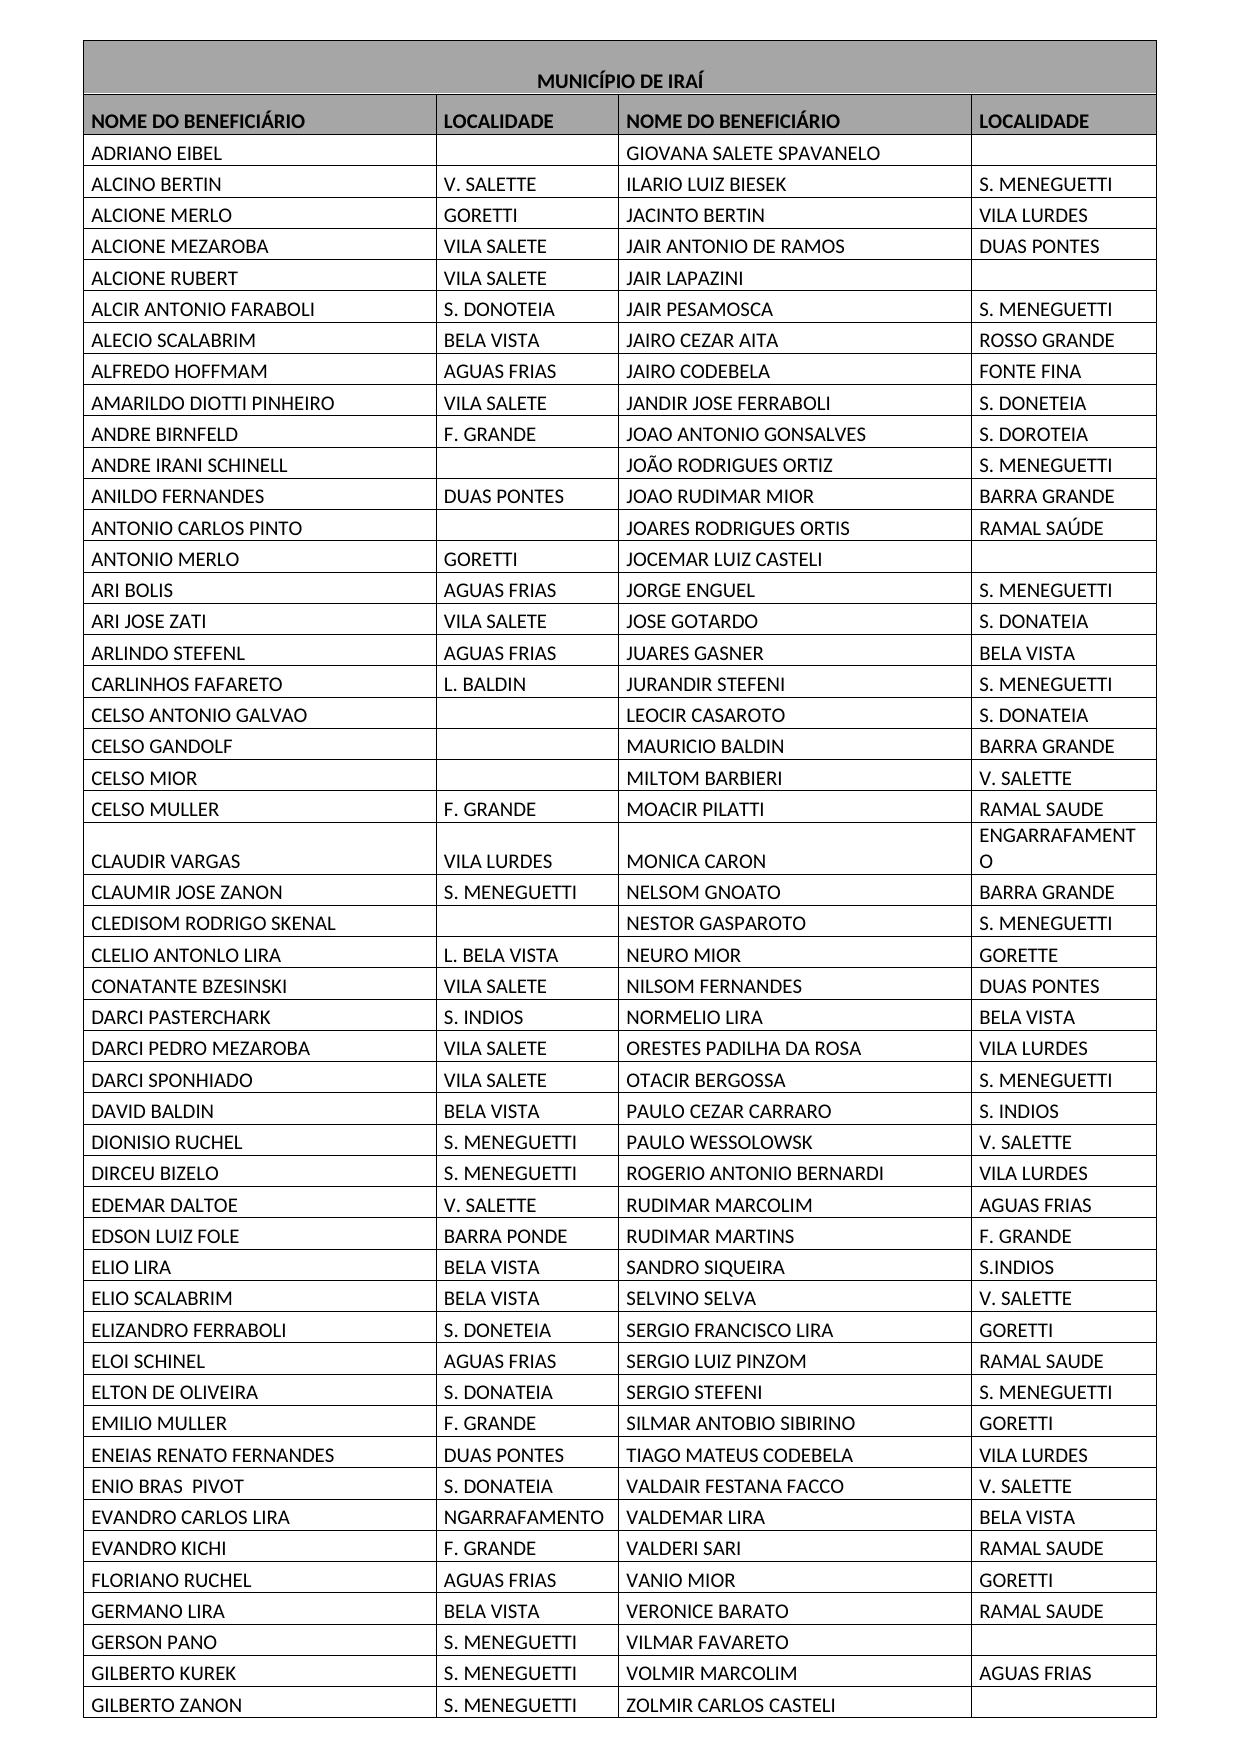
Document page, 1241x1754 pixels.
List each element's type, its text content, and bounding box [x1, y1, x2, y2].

table_cell JAIRO CODEBELA [619, 354, 971, 384]
table_cell RUDIMAR MARTINS [619, 1218, 971, 1248]
table_cell FONTE FINA [972, 354, 1156, 384]
table_cell CELSO MIOR [84, 760, 436, 790]
table_cell BELA VISTA [972, 635, 1156, 665]
table_cell VILA SALETE [437, 385, 618, 415]
table_cell CONATANTE BZESINSKI [84, 968, 436, 998]
table_cell CLAUDIR VARGAS [84, 823, 436, 873]
table_cell VALDERI SARI [619, 1531, 971, 1561]
table_cell GORETTE [972, 937, 1156, 967]
table_cell S. DONATEIA [972, 604, 1156, 634]
table_cell ANDRE IRANI SCHINELL [84, 448, 436, 478]
table_cell JOAO RUDIMAR MIOR [619, 479, 971, 509]
table_cell AGUAS FRIAS [437, 1343, 618, 1373]
table_cell S. MENEGUETTI [972, 166, 1156, 197]
table_cell S. DONOTEIA [437, 291, 618, 322]
table_cell ANDRE BIRNFELD [84, 416, 436, 447]
table_cell S. DONETEIA [972, 385, 1156, 415]
table_cell S. INDIOS [972, 1093, 1156, 1123]
table_cell CLELIO ANTONLO LIRA [84, 937, 436, 967]
table_cell VILA LURDES [972, 1156, 1156, 1186]
table_header MUNICÍPIO DE IRAÍ [84, 41, 1156, 93]
table_cell ZOLMIR CARLOS CASTELI [619, 1687, 971, 1717]
table_cell VILA SALETE [437, 604, 618, 634]
table_cell ELOI SCHINEL [84, 1343, 436, 1373]
table_cell [437, 729, 618, 759]
table_cell GORETTI [437, 541, 618, 572]
table_cell [437, 698, 618, 728]
table_cell DARCI PASTERCHARK [84, 1000, 436, 1030]
table_cell DUAS PONTES [437, 1437, 618, 1467]
table_cell LOCALIDADE [972, 95, 1156, 134]
table_cell S. DONATEIA [437, 1468, 618, 1498]
table_cell NOME DO BENEFICIÁRIO [84, 95, 436, 134]
table_cell BELA VISTA [972, 1500, 1156, 1530]
table_cell S. MENEGUETTI [437, 1656, 618, 1686]
table_cell VILA SALETE [437, 968, 618, 998]
table_cell JAIR LAPAZINI [619, 260, 971, 290]
table_cell NELSOM GNOATO [619, 875, 971, 905]
table_cell NESTOR GASPAROTO [619, 906, 971, 936]
table_cell BELA VISTA [972, 1000, 1156, 1030]
table_cell GIOVANA SALETE SPAVANELO [619, 135, 971, 165]
table_cell ALCIONE RUBERT [84, 260, 436, 290]
table_cell ANTONIO MERLO [84, 541, 436, 572]
table_cell L. BELA VISTA [437, 937, 618, 967]
table_cell VILA SALETE [437, 1062, 618, 1092]
table_cell EMILIO MULLER [84, 1406, 436, 1436]
table_cell DARCI SPONHIADO [84, 1062, 436, 1092]
table_cell RAMAL SAUDE [972, 1593, 1156, 1623]
table_cell PAULO CEZAR CARRARO [619, 1093, 971, 1123]
table_cell CELSO ANTONIO GALVAO [84, 698, 436, 728]
table_cell ELTON DE OLIVEIRA [84, 1375, 436, 1405]
table_cell JOÃO RODRIGUES ORTIZ [619, 448, 971, 478]
table_cell RUDIMAR MARCOLIM [619, 1187, 971, 1217]
table_cell VILA SALETE [437, 260, 618, 290]
table_cell GORETTI [972, 1406, 1156, 1436]
table_cell V. SALETTE [972, 760, 1156, 790]
table_cell VILA LURDES [972, 1437, 1156, 1467]
table_cell AGUAS FRIAS [972, 1187, 1156, 1217]
table_cell CELSO MULLER [84, 791, 436, 822]
table_cell [437, 448, 618, 478]
table_cell ALCINO BERTIN [84, 166, 436, 197]
table_cell CLAUMIR JOSE ZANON [84, 875, 436, 905]
table_cell JURANDIR STEFENI [619, 666, 971, 697]
table_cell NILSOM FERNANDES [619, 968, 971, 998]
table_cell ANILDO FERNANDES [84, 479, 436, 509]
table_cell BELA VISTA [437, 1093, 618, 1123]
table_cell JAIRO CEZAR AITA [619, 323, 971, 353]
table_cell ROSSO GRANDE [972, 323, 1156, 353]
table_cell ALECIO SCALABRIM [84, 323, 436, 353]
table_cell S. DONATEIA [972, 698, 1156, 728]
table_cell V. SALETTE [437, 166, 618, 197]
table_cell SERGIO LUIZ PINZOM [619, 1343, 971, 1373]
table_cell S. MENEGUETTI [972, 906, 1156, 936]
table_cell V. SALETTE [437, 1187, 618, 1217]
table_cell [437, 760, 618, 790]
table_cell V. SALETTE [972, 1281, 1156, 1311]
table_cell [972, 1625, 1156, 1655]
table_cell VANIO MIOR [619, 1562, 971, 1592]
table_cell S. MENEGUETTI [972, 291, 1156, 322]
table_cell VILA LURDES [972, 198, 1156, 228]
table_cell ANTONIO CARLOS PINTO [84, 510, 436, 540]
table_cell F. GRANDE [437, 416, 618, 447]
table_cell VILMAR FAVARETO [619, 1625, 971, 1655]
table_cell F. GRANDE [972, 1218, 1156, 1248]
table_cell VOLMIR MARCOLIM [619, 1656, 971, 1686]
table_cell DARCI PEDRO MEZAROBA [84, 1031, 436, 1061]
table_cell AGUAS FRIAS [437, 573, 618, 603]
table_cell S. MENEGUETTI [437, 1156, 618, 1186]
table_cell ALCIONE MEZAROBA [84, 229, 436, 259]
table_cell GILBERTO KUREK [84, 1656, 436, 1686]
table_cell [972, 135, 1156, 165]
table_cell BARRA GRANDE [972, 875, 1156, 905]
table_cell SERGIO FRANCISCO LIRA [619, 1312, 971, 1342]
table_cell [437, 906, 618, 936]
table_cell SERGIO STEFENI [619, 1375, 971, 1405]
table_cell VILA LURDES [437, 823, 618, 873]
table_cell ROGERIO ANTONIO BERNARDI [619, 1156, 971, 1186]
table_cell BELA VISTA [437, 1593, 618, 1623]
table_cell DIRCEU BIZELO [84, 1156, 436, 1186]
table_cell S. DONATEIA [437, 1375, 618, 1405]
table_cell SANDRO SIQUEIRA [619, 1250, 971, 1280]
table_cell ELIO SCALABRIM [84, 1281, 436, 1311]
table_cell S. MENEGUETTI [972, 666, 1156, 697]
table_cell JANDIR JOSE FERRABOLI [619, 385, 971, 415]
table_cell DIONISIO RUCHEL [84, 1125, 436, 1155]
table_cell BARRA PONDE [437, 1218, 618, 1248]
table_cell GERSON PANO [84, 1625, 436, 1655]
table_cell DUAS PONTES [972, 968, 1156, 998]
table_cell JOSE GOTARDO [619, 604, 971, 634]
table_cell L. BALDIN [437, 666, 618, 697]
table_cell FLORIANO RUCHEL [84, 1562, 436, 1592]
table_cell VILA LURDES [972, 1031, 1156, 1061]
table_cell VERONICE BARATO [619, 1593, 971, 1623]
table_cell MONICA CARON [619, 823, 971, 873]
table_cell DUAS PONTES [437, 479, 618, 509]
table_cell JAIR PESAMOSCA [619, 291, 971, 322]
table_cell TIAGO MATEUS CODEBELA [619, 1437, 971, 1467]
table_cell S. MENEGUETTI [972, 1375, 1156, 1405]
table_cell RAMAL SAÚDE [972, 510, 1156, 540]
table_cell DAVID BALDIN [84, 1093, 436, 1123]
table_cell ILARIO LUIZ BIESEK [619, 166, 971, 197]
table_cell LEOCIR CASAROTO [619, 698, 971, 728]
table_cell S.INDIOS [972, 1250, 1156, 1280]
table_cell ENGARRAFAMENTO [972, 823, 1156, 873]
table_cell ARI JOSE ZATI [84, 604, 436, 634]
table_cell GORETTI [972, 1562, 1156, 1592]
table_cell ALCIR ANTONIO FARABOLI [84, 291, 436, 322]
table_cell ALCIONE MERLO [84, 198, 436, 228]
table_cell BARRA GRANDE [972, 479, 1156, 509]
table_cell AGUAS FRIAS [972, 1656, 1156, 1686]
table_cell S. MENEGUETTI [437, 1625, 618, 1655]
table_cell BELA VISTA [437, 323, 618, 353]
table_cell S. INDIOS [437, 1000, 618, 1030]
table_cell AGUAS FRIAS [437, 354, 618, 384]
table_cell JUARES GASNER [619, 635, 971, 665]
table_cell [972, 260, 1156, 290]
table_cell RAMAL SAUDE [972, 1531, 1156, 1561]
table_cell VILA SALETE [437, 1031, 618, 1061]
table_cell AMARILDO DIOTTI PINHEIRO [84, 385, 436, 415]
table_cell JOAO ANTONIO GONSALVES [619, 416, 971, 447]
table_cell BARRA GRANDE [972, 729, 1156, 759]
table_cell MILTOM BARBIERI [619, 760, 971, 790]
table_cell ALFREDO HOFFMAM [84, 354, 436, 384]
table_cell ADRIANO EIBEL [84, 135, 436, 165]
table_cell JORGE ENGUEL [619, 573, 971, 603]
table_cell F. GRANDE [437, 1531, 618, 1561]
table_cell SILMAR ANTOBIO SIBIRINO [619, 1406, 971, 1436]
table_cell VALDAIR FESTANA FACCO [619, 1468, 971, 1498]
table_cell F. GRANDE [437, 1406, 618, 1436]
table_cell GORETTI [972, 1312, 1156, 1342]
table_cell EDSON LUIZ FOLE [84, 1218, 436, 1248]
table_cell F. GRANDE [437, 791, 618, 822]
table_cell ORESTES PADILHA DA ROSA [619, 1031, 971, 1061]
table_cell AGUAS FRIAS [437, 635, 618, 665]
table_cell CARLINHOS FAFARETO [84, 666, 436, 697]
table_cell RAMAL SAUDE [972, 1343, 1156, 1373]
table_cell MOACIR PILATTI [619, 791, 971, 822]
table_cell S. MENEGUETTI [437, 1125, 618, 1155]
table_cell V. SALETTE [972, 1125, 1156, 1155]
table_cell BELA VISTA [437, 1250, 618, 1280]
table_cell MAURICIO BALDIN [619, 729, 971, 759]
table_cell OTACIR BERGOSSA [619, 1062, 971, 1092]
table_cell AGUAS FRIAS [437, 1562, 618, 1592]
table_cell ARI BOLIS [84, 573, 436, 603]
table_cell S. MENEGUETTI [972, 573, 1156, 603]
table_cell NORMELIO LIRA [619, 1000, 971, 1030]
table_cell PAULO WESSOLOWSK [619, 1125, 971, 1155]
table_cell [972, 1687, 1156, 1717]
table_cell S. MENEGUETTI [437, 875, 618, 905]
table_cell VILA SALETE [437, 229, 618, 259]
table_cell CELSO GANDOLF [84, 729, 436, 759]
table_cell JOARES RODRIGUES ORTIS [619, 510, 971, 540]
table_cell BELA VISTA [437, 1281, 618, 1311]
table_cell SELVINO SELVA [619, 1281, 971, 1311]
table_cell LOCALIDADE [437, 95, 618, 134]
table_cell EVANDRO CARLOS LIRA [84, 1500, 436, 1530]
table_cell GILBERTO ZANON [84, 1687, 436, 1717]
table_cell ENIO BRAS PIVOT [84, 1468, 436, 1498]
table_cell V. SALETTE [972, 1468, 1156, 1498]
table_cell GORETTI [437, 198, 618, 228]
table_cell S. DOROTEIA [972, 416, 1156, 447]
table_cell [437, 135, 618, 165]
table_cell DUAS PONTES [972, 229, 1156, 259]
table_cell JACINTO BERTIN [619, 198, 971, 228]
table_cell NGARRAFAMENTO [437, 1500, 618, 1530]
table_cell EDEMAR DALTOE [84, 1187, 436, 1217]
table_cell [972, 541, 1156, 572]
table_cell JOCEMAR LUIZ CASTELI [619, 541, 971, 572]
table_cell ARLINDO STEFENL [84, 635, 436, 665]
table_cell S. MENEGUETTI [972, 448, 1156, 478]
table_cell S. MENEGUETTI [437, 1687, 618, 1717]
table_cell ENEIAS RENATO FERNANDES [84, 1437, 436, 1467]
table_cell CLEDISOM RODRIGO SKENAL [84, 906, 436, 936]
table_cell VALDEMAR LIRA [619, 1500, 971, 1530]
table_cell [437, 510, 618, 540]
table_cell S. DONETEIA [437, 1312, 618, 1342]
table_cell JAIR ANTONIO DE RAMOS [619, 229, 971, 259]
table_cell S. MENEGUETTI [972, 1062, 1156, 1092]
table_cell ELIO LIRA [84, 1250, 436, 1280]
table_cell ELIZANDRO FERRABOLI [84, 1312, 436, 1342]
table_cell RAMAL SAUDE [972, 791, 1156, 822]
table_cell NEURO MIOR [619, 937, 971, 967]
table_cell GERMANO LIRA [84, 1593, 436, 1623]
table_cell EVANDRO KICHI [84, 1531, 436, 1561]
table_cell NOME DO BENEFICIÁRIO [619, 95, 971, 134]
